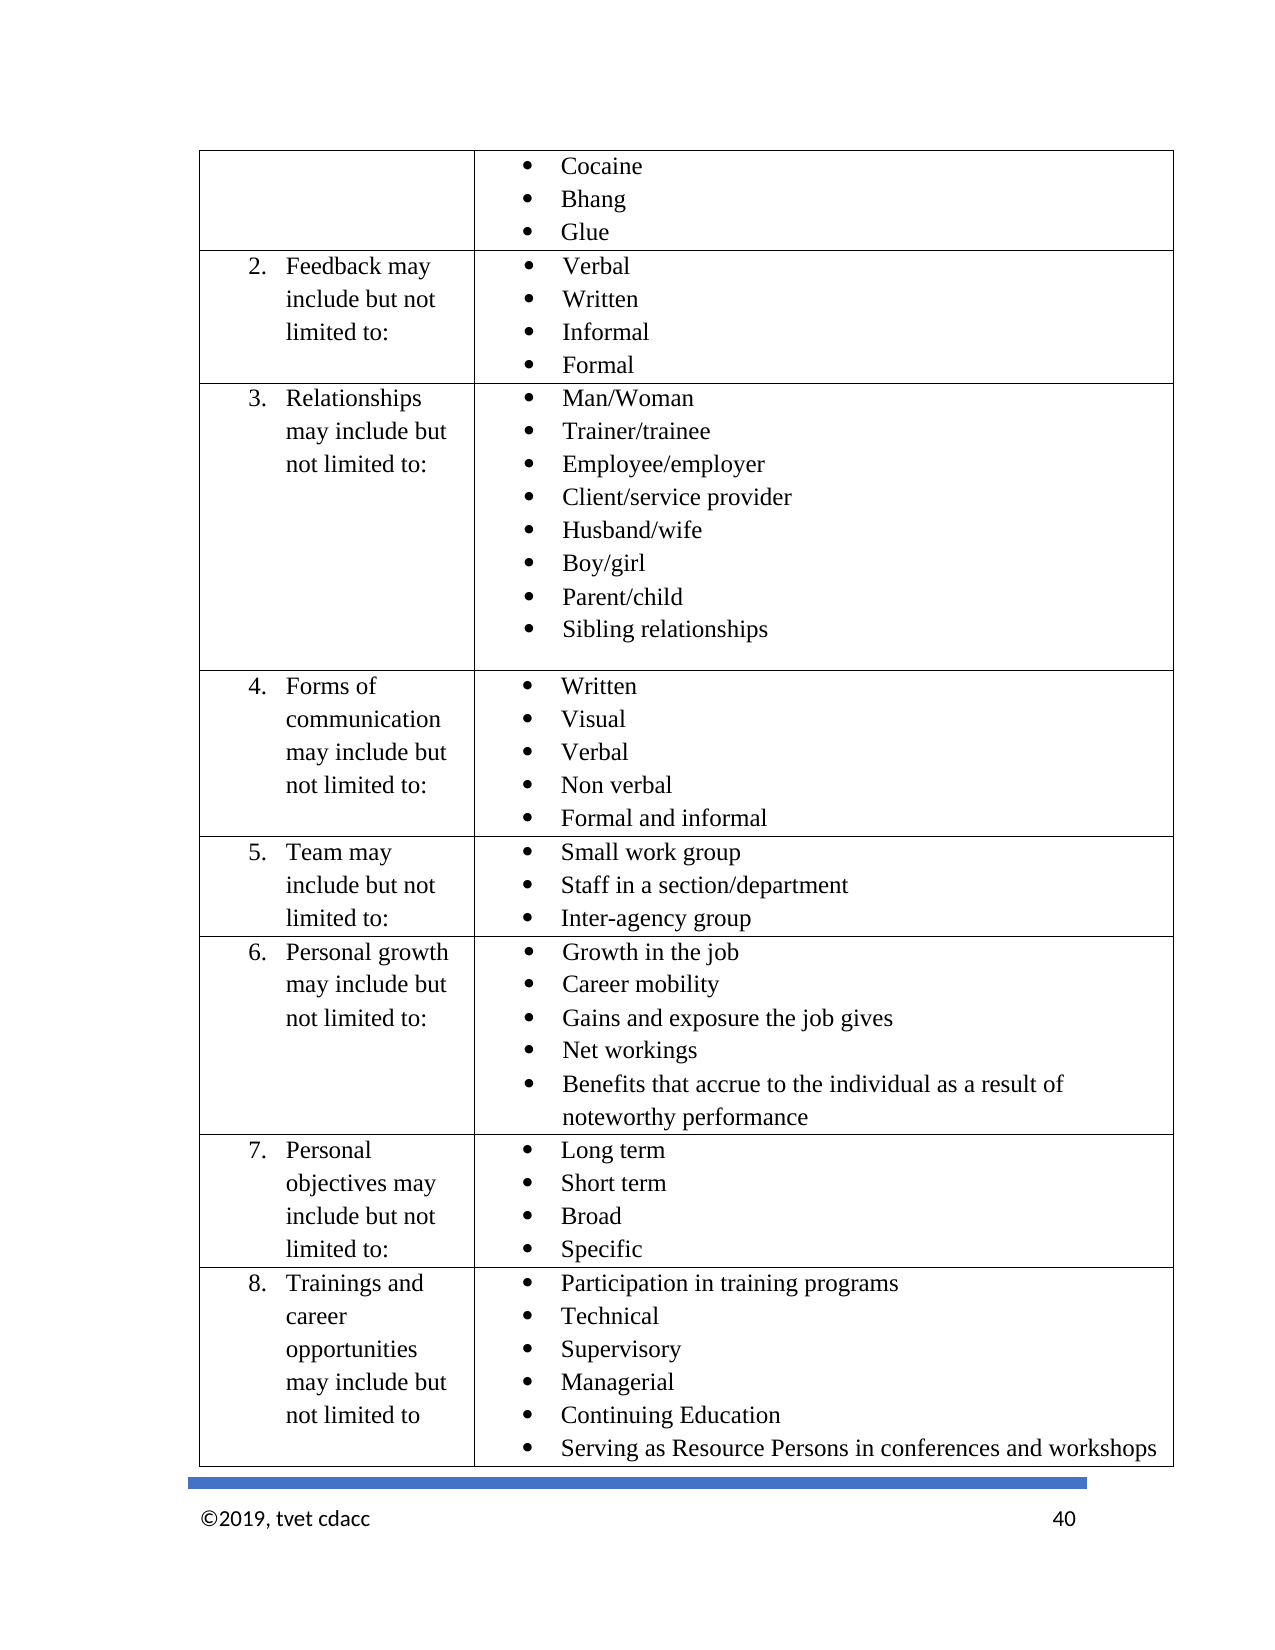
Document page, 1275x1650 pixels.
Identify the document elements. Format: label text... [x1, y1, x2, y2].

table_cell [200, 151, 474, 250]
table_cell Participation in training programs Technical Supervisory Managerial Continuing Education Serving as Resource Persons in conferences and workshops [475, 1268, 1173, 1466]
table_cell Relationships may include but not limited to: [200, 384, 474, 670]
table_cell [475, 151, 1173, 250]
table_cell Written Visual Verbal Non verbal Formal and informal [475, 671, 1173, 836]
table_cell Long term Short term Broad Specific [475, 1135, 1173, 1267]
table_cell Forms of communication may include but not limited to: [200, 671, 474, 836]
table_cell Trainings and career opportunities may include but not limited to [200, 1268, 474, 1466]
table_cell Small work group Staff in a section/department Inter-agency group [475, 837, 1173, 936]
table_cell Personal growth may include but not limited to: [200, 937, 474, 1134]
table_cell Personal objectives may include but not limited to: [200, 1135, 474, 1267]
table_cell Team may include but not limited to: [200, 837, 474, 936]
table_cell Feedback may include but not limited to: [200, 251, 474, 382]
table_cell Man/Woman Trainer/trainee Employee/employer Client/service provider Husband/wife Boy/girl Parent/child Sibling relationships [475, 384, 1173, 670]
table_cell [475, 937, 1173, 1134]
table_cell Verbal Written Informal Formal [475, 251, 1173, 382]
